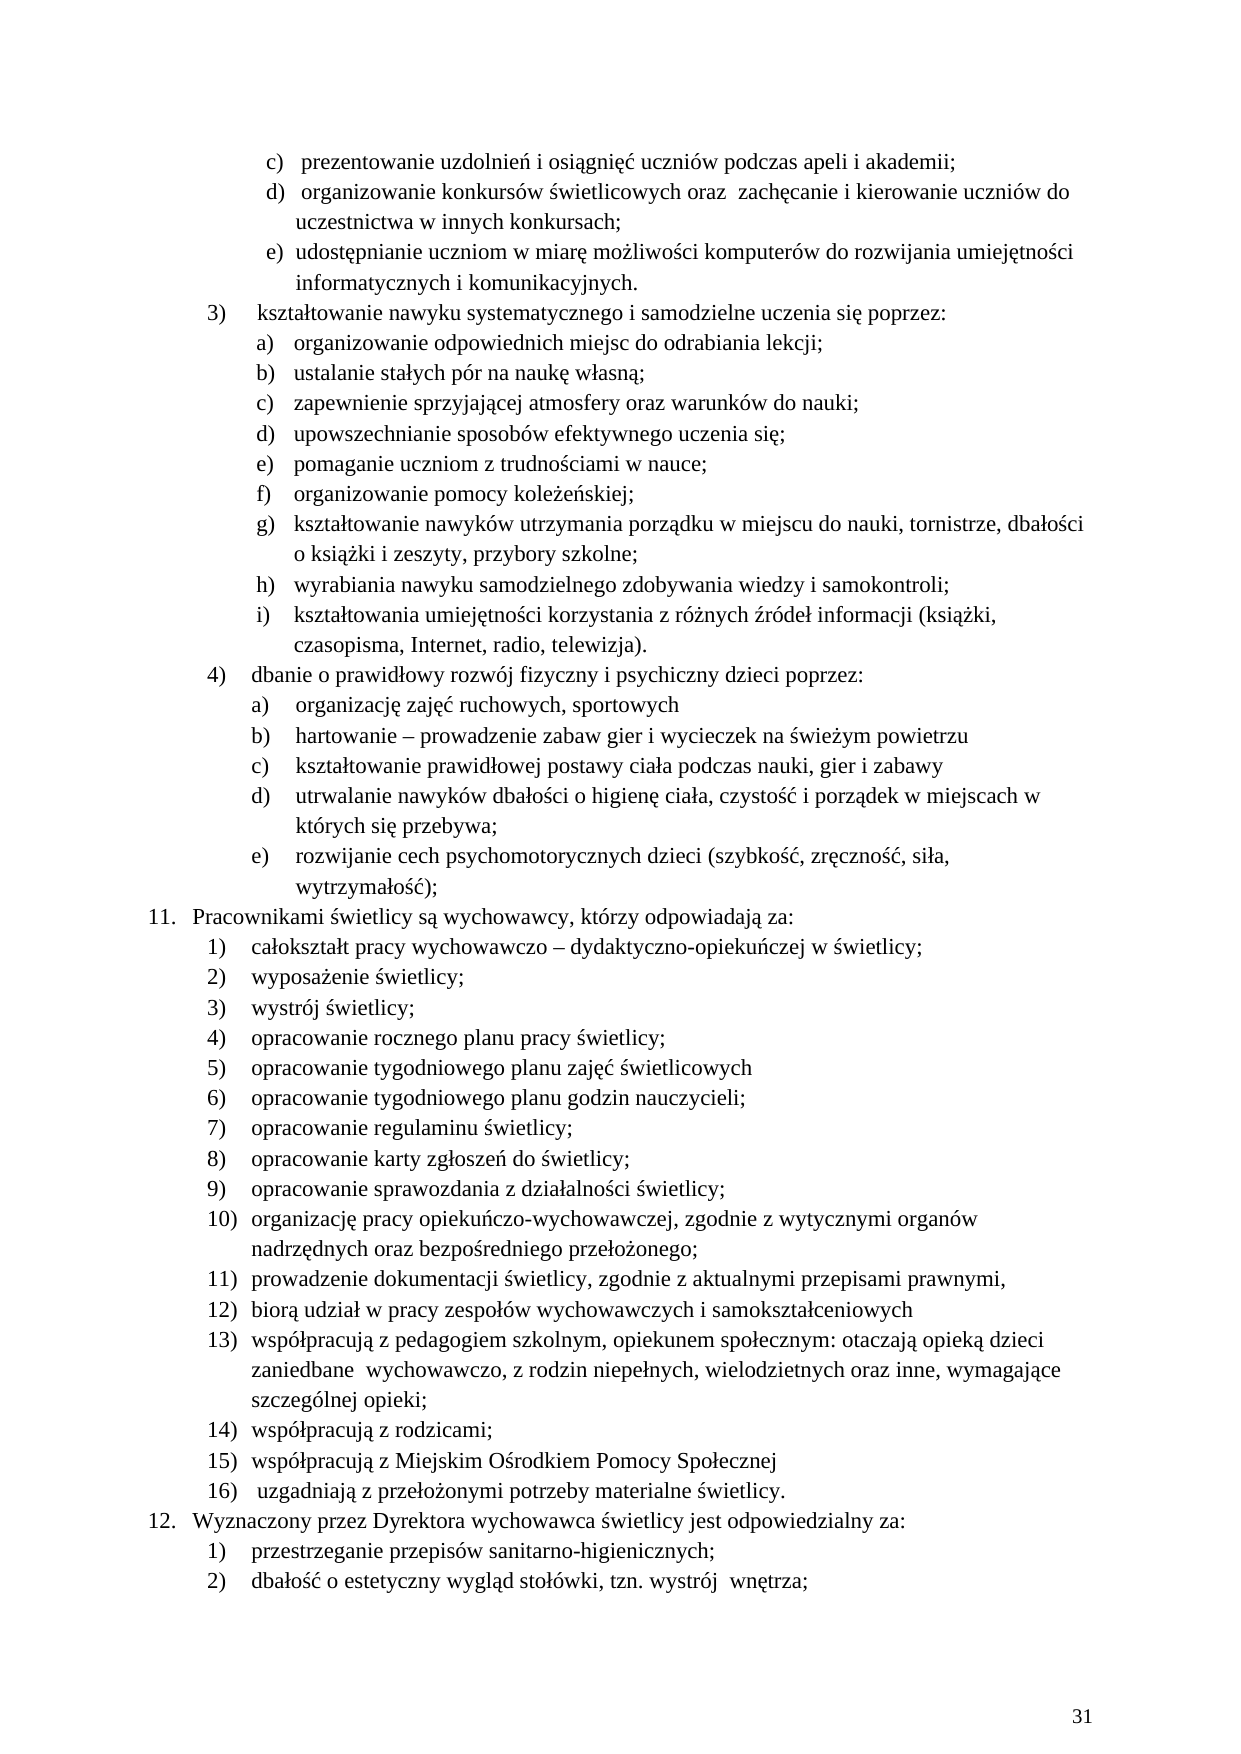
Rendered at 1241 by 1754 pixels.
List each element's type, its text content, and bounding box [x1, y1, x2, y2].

list opracowanie regulaminu świetlicy; [207, 1114, 1092, 1141]
list kształtowanie nawyków utrzymania porządku w miejscu do nauki, tornistrze, dbałości o książki i zeszyty, przybory szkolne; [256, 510, 1092, 567]
list dbałość o estetyczny wygląd stołówki, tzn. wystrój wnętrza; [207, 1567, 1092, 1594]
list prezentowanie uzdolnień i osiągnięć uczniów podczas apeli i akademii; [266, 148, 1092, 174]
list hartowanie – prowadzenie zabaw gier i wycieczek na świeżym powietrzu [251, 722, 1092, 748]
list opracowanie rocznego planu pracy świetlicy; [207, 1024, 1092, 1050]
list współpracują z rodzicami; [207, 1416, 1092, 1443]
list organizację pracy opiekuńczo-wychowawczej, zgodnie z wytycznymi organów nadrzędnych oraz bezpośredniego przełożonego; [207, 1205, 1092, 1262]
list upowszechnianie sposobów efektywnego uczenia się; [256, 419, 1092, 446]
list kształtowanie nawyku systematycznego i samodzielne uczenia się poprzez: [207, 299, 1092, 325]
list ustalanie stałych pór na naukę własną; [256, 359, 1092, 386]
list Wyznaczony przez Dyrektora wychowawca świetlicy jest odpowiedzialny za: [148, 1507, 1092, 1533]
list opracowanie karty zgłoszeń do świetlicy; [207, 1144, 1092, 1171]
list całokształt pracy wychowawczo – dydaktyczno-opiekuńczej w świetlicy; [207, 933, 1092, 959]
list dbanie o prawidłowy rozwój fizyczny i psychiczny dzieci poprzez: [207, 661, 1092, 688]
list opracowanie sprawozdania z działalności świetlicy; [207, 1175, 1092, 1201]
list organizowanie konkursów świetlicowych oraz zachęcanie i kierowanie uczniów do uczestnictwa w innych konkursach; [266, 178, 1092, 234]
list organizowanie pomocy koleżeńskiej; [256, 480, 1092, 506]
list organizowanie odpowiednich miejsc do odrabiania lekcji; [256, 329, 1092, 355]
list współpracują z pedagogiem szkolnym, opiekunem społecznym: otaczają opieką dzieci zaniedbane wychowawczo, z rodzin niepełnych, wielodzietnych oraz inne, wymagające szczególnej opieki; [207, 1326, 1092, 1413]
list organizację zajęć ruchowych, sportowych [251, 691, 1092, 718]
list wyposażenie świetlicy; [207, 963, 1092, 990]
list wyrabiania nawyku samodzielnego zdobywania wiedzy i samokontroli; [256, 571, 1092, 597]
list pomaganie uczniom z trudnościami w nauce; [256, 450, 1092, 476]
list zapewnienie sprzyjającej atmosfery oraz warunków do nauki; [256, 389, 1092, 416]
list rozwijanie cech psychomotorycznych dzieci (szybkość, zręczność, siła, wytrzymałość); [251, 842, 1092, 899]
list opracowanie tygodniowego planu godzin nauczycieli; [207, 1084, 1092, 1111]
list biorą udział w pracy zespołów wychowawczych i samokształceniowych [207, 1296, 1092, 1322]
list prowadzenie dokumentacji świetlicy, zgodnie z aktualnymi przepisami prawnymi, [207, 1265, 1092, 1292]
list Pracownikami świetlicy są wychowawcy, którzy odpowiadają za: [148, 903, 1092, 929]
list współpracują z Miejskim Ośrodkiem Pomocy Społecznej [207, 1447, 1092, 1473]
list kształtowania umiejętności korzystania z różnych źródeł informacji (książki, czasopisma, Internet, radio, telewizja). [256, 601, 1092, 657]
list przestrzeganie przepisów sanitarno-higienicznych; [207, 1537, 1092, 1564]
list wystrój świetlicy; [207, 993, 1092, 1020]
list utrwalanie nawyków dbałości o higienę ciała, czystość i porządek w miejscach w których się przebywa; [251, 782, 1092, 839]
list uzgadniają z przełożonymi potrzeby materialne świetlicy. [207, 1477, 1092, 1503]
list udostępnianie uczniom w miarę możliwości komputerów do rozwijania umiejętności informatycznych i komunikacyjnych. [266, 238, 1092, 295]
list opracowanie tygodniowego planu zajęć świetlicowych [207, 1054, 1092, 1080]
list kształtowanie prawidłowej postawy ciała podczas nauki, gier i zabawy [251, 752, 1092, 778]
